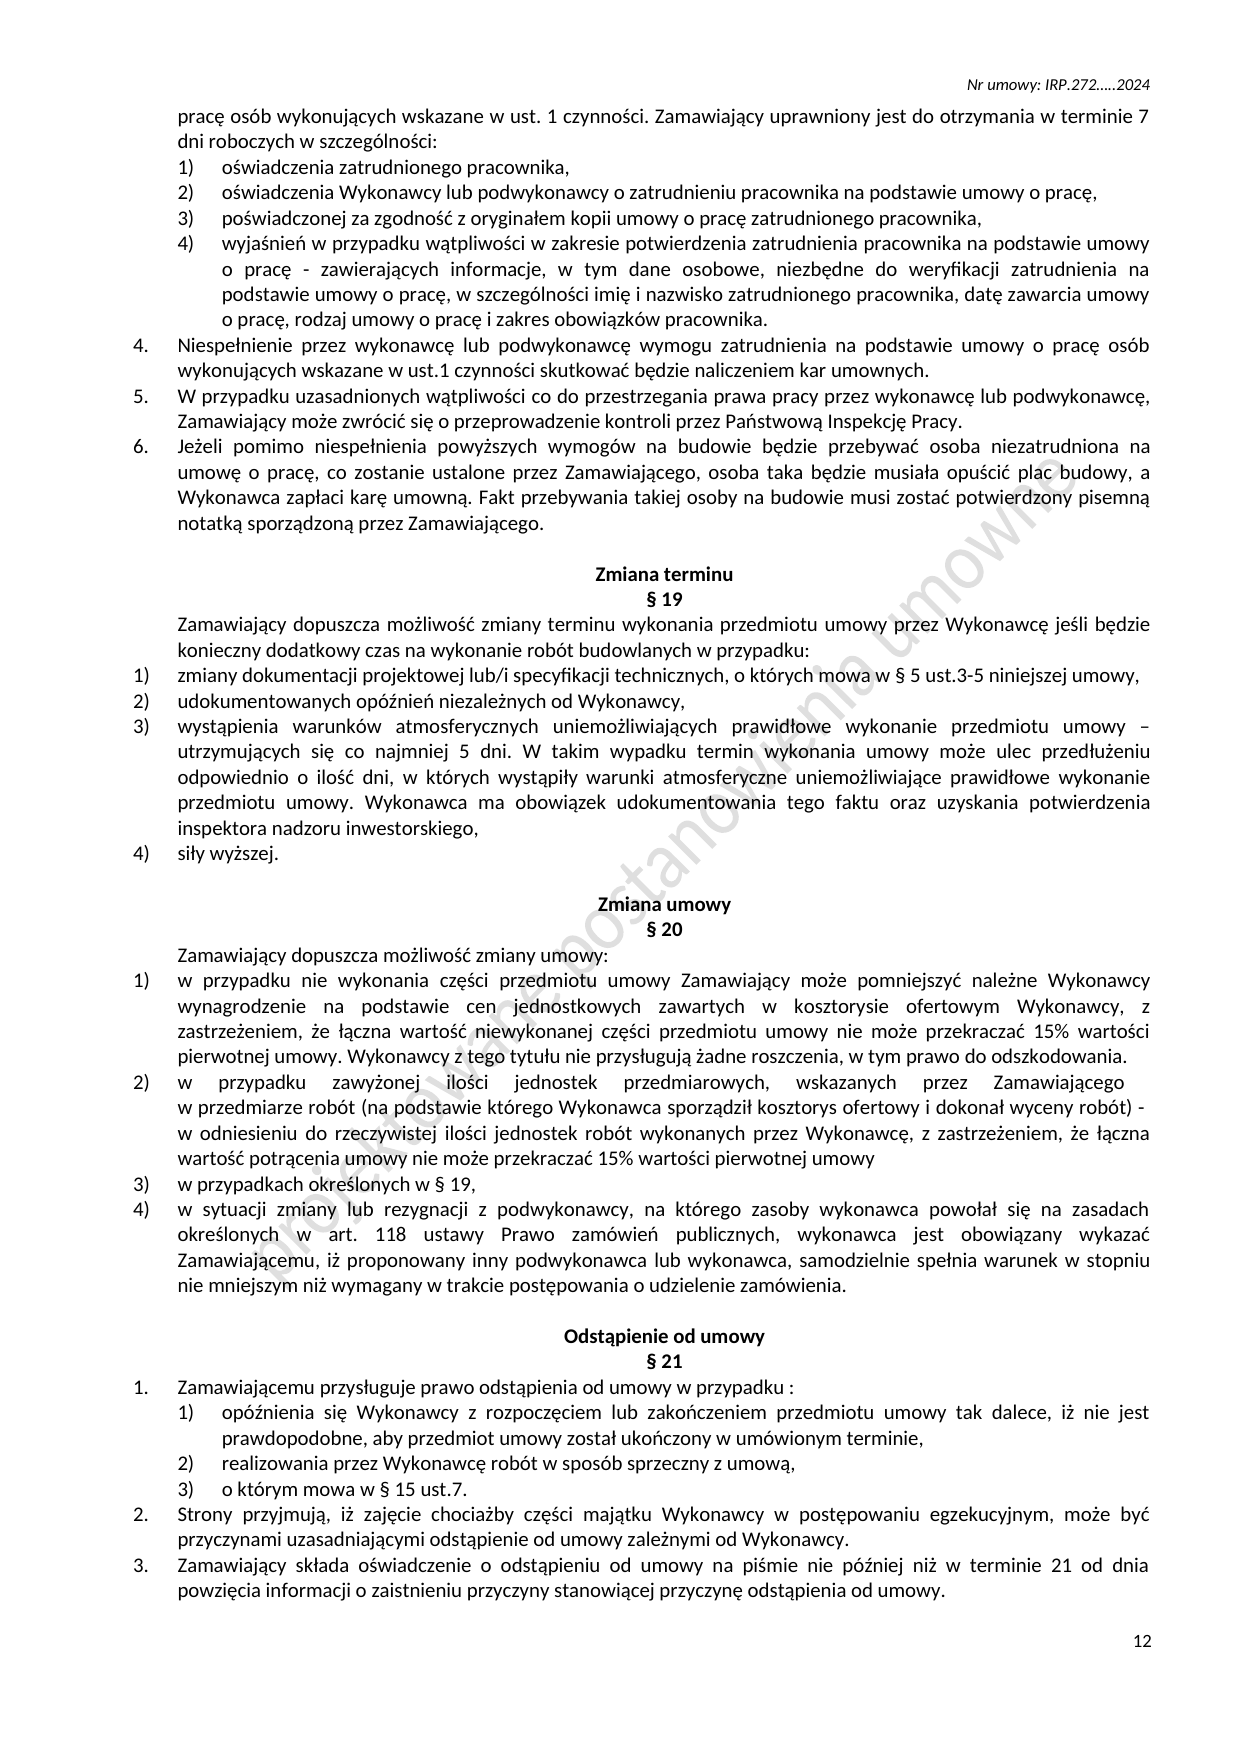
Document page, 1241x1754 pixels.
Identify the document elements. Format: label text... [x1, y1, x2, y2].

list oświadczenia Wykonawcy lub podwykonawcy o zatrudnieniu pracownika na podstawie umowy o pracę, [177, 179, 1152, 205]
list w przypadkach określonych w § 19, [133, 1171, 1152, 1196]
list Strony przyjmują, iż zajęcie chociażby części majątku Wykonawcy w postępowaniu egzekucyjnym, może być przyczynami uzasadniającymi odstąpienie od umowy zależnymi od Wykonawcy. [133, 1501, 1152, 1552]
list poświadczonej za zgodność z oryginałem kopii umowy o pracę zatrudnionego pracownika, [177, 205, 1152, 230]
list zmiany dokumentacji projektowej lub/i specyfikacji technicznych, o których mowa w § 5 ust.3-5 niniejszej umowy, [133, 662, 1152, 688]
list w sytuacji zmiany lub rezygnacji z podwykonawcy, na którego zasoby wykonawca powołał się na zasadach określonych w art. 118 ustawy Prawo zamówień publicznych, wykonawca jest obowiązany wykazać Zamawiającemu, iż proponowany inny podwykonawca lub wykonawca, samodzielnie spełnia warunek w stopniu nie mniejszym niż wymagany w trakcie postępowania o udzielenie zamówienia. [133, 1196, 1152, 1298]
list Zamawiający dopuszcza możliwość zmiany terminu wykonania przedmiotu umowy przez Wykonawcę jeśli będzie konieczny dodatkowy czas na wykonanie robót budowlanych w przypadku: [177, 612, 1152, 662]
text Odstąpienie od umowy [177, 1323, 1152, 1349]
text Zamawiający dopuszcza możliwość zmiany umowy: [177, 942, 1152, 967]
list w przypadku nie wykonania części przedmiotu umowy Zamawiający może pomniejszyć należne Wykonawcy wynagrodzenie na podstawie cen jednostkowych zawartych w kosztorysie ofertowym Wykonawcy, z zastrzeżeniem, że łączna wartość niewykonanej części przedmiotu umowy nie może przekraczać 15% wartości pierwotnej umowy. Wykonawcy z tego tytułu nie przysługują żadne roszczenia, w tym prawo do odszkodowania. [133, 967, 1152, 1069]
text Zmiana terminu [177, 561, 1152, 586]
list Zamawiającemu przysługuje prawo odstąpienia od umowy w przypadku : [133, 1374, 1152, 1399]
list udokumentowanych opóźnień niezależnych od Wykonawcy, [133, 688, 1152, 713]
text § 21 [177, 1349, 1152, 1374]
list w przypadku zawyżonej ilości jednostek przedmiarowych, wskazanych przez Zamawiającego w przedmiarze robót (na podstawie którego Wykonawca sporządził kosztorys ofertowy i dokonał wyceny robót) - w odniesieniu do rzeczywistej ilości jednostek robót wykonanych przez Wykonawcę, z zastrzeżeniem, że łączna wartość potrącenia umowy nie może przekraczać 15% wartości pierwotnej umowy [133, 1069, 1152, 1171]
list opóźnienia się Wykonawcy z rozpoczęciem lub zakończeniem przedmiotu umowy tak dalece, iż nie jest prawdopodobne, aby przedmiot umowy został ukończony w umówionym terminie, [177, 1399, 1152, 1450]
list wyjaśnień w przypadku wątpliwości w zakresie potwierdzenia zatrudnienia pracownika na podstawie umowy o pracę - zawierających informacje, w tym dane osobowe, niezbędne do weryfikacji zatrudnienia na podstawie umowy o pracę, w szczególności imię i nazwisko zatrudnionego pracownika, datę zawarcia umowy o pracę, rodzaj umowy o pracę i zakres obowiązków pracownika. [177, 230, 1152, 332]
list o którym mowa w § 15 ust.7. [177, 1476, 1152, 1501]
list oświadczenia zatrudnionego pracownika, [177, 154, 1152, 179]
text § 20 [177, 917, 1152, 942]
text Zmiana umowy [177, 891, 1152, 917]
list siły wyższej. [133, 840, 1152, 866]
text § 19 [177, 586, 1152, 612]
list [133, 103, 1152, 154]
list Zamawiający składa oświadczenie o odstąpieniu od umowy na piśmie nie później niż w terminie 21 od dnia powzięcia informacji o zaistnieniu przyczyny stanowiącej przyczynę odstąpienia od umowy. [133, 1552, 1152, 1603]
list Niespełnienie przez wykonawcę lub podwykonawcę wymogu zatrudnienia na podstawie umowy o pracę osób wykonujących wskazane w ust.1 czynności skutkować będzie naliczeniem kar umownych. [133, 332, 1152, 383]
list wystąpienia warunków atmosferycznych uniemożliwiających prawidłowe wykonanie przedmiotu umowy – utrzymujących się co najmniej 5 dni. W takim wypadku termin wykonania umowy może ulec przedłużeniu odpowiednio o ilość dni, w których wystąpiły warunki atmosferyczne uniemożliwiające prawidłowe wykonanie przedmiotu umowy. Wykonawca ma obowiązek udokumentowania tego faktu oraz uzyskania potwierdzenia inspektora nadzoru inwestorskiego, [133, 713, 1152, 840]
list W przypadku uzasadnionych wątpliwości co do przestrzegania prawa pracy przez wykonawcę lub podwykonawcę, Zamawiający może zwrócić się o przeprowadzenie kontroli przez Państwową Inspekcję Pracy. [133, 383, 1152, 434]
list realizowania przez Wykonawcę robót w sposób sprzeczny z umową, [177, 1450, 1152, 1476]
list Jeżeli pomimo niespełnienia powyższych wymogów na budowie będzie przebywać osoba niezatrudniona na umowę o pracę, co zostanie ustalone przez Zamawiającego, osoba taka będzie musiała opuścić plac budowy, a Wykonawca zapłaci karę umowną. Fakt przebywania takiej osoby na budowie musi zostać potwierdzony pisemną notatką sporządzoną przez Zamawiającego. [133, 434, 1152, 535]
